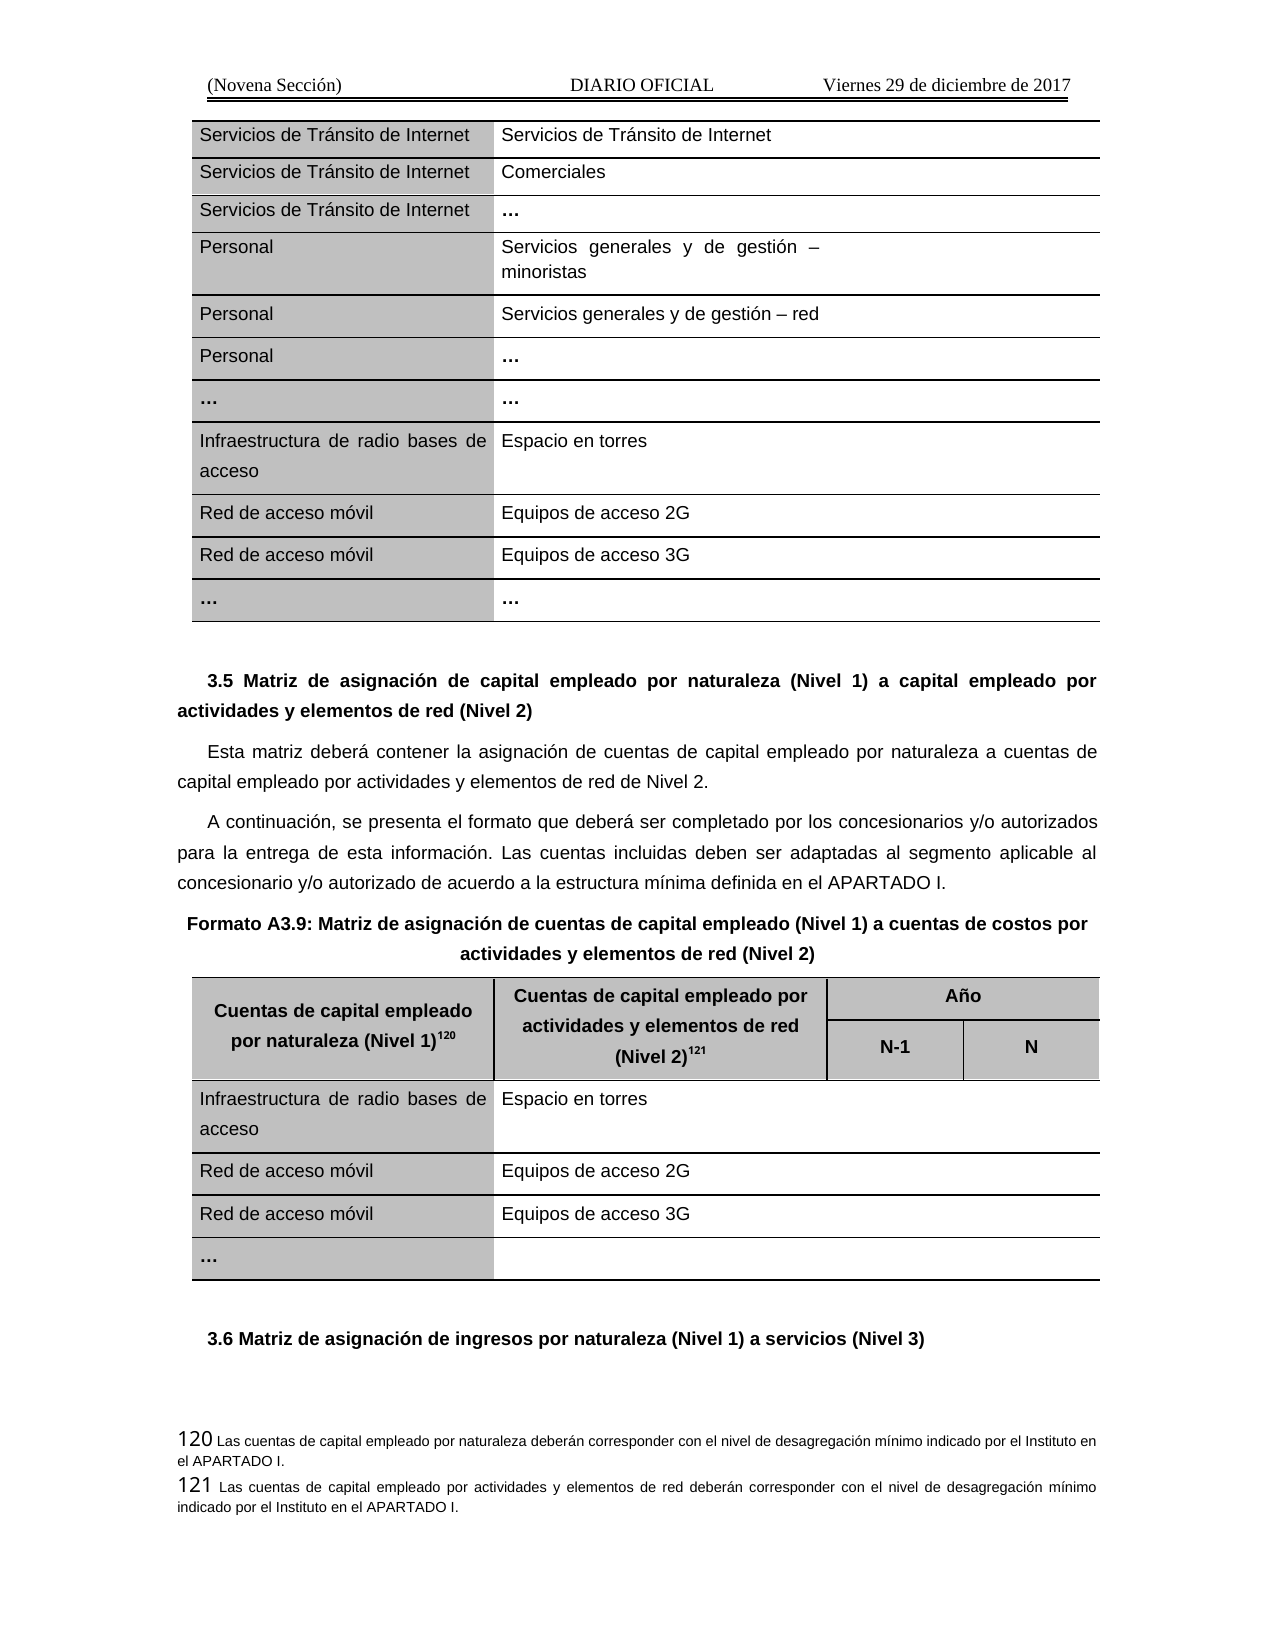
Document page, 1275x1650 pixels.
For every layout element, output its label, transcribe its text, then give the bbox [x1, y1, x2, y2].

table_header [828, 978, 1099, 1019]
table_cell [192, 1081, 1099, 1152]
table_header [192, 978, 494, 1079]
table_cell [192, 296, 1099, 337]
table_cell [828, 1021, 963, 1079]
text A continuación, se presenta el formato que deberá ser completado por los concesionarios y/o autorizados para la entrega de esta información. Las cuentas incluidas deben ser adaptadas al segmento aplicable al concesionario y/o autorizado de acuerdo a la estructura mínima definida en el APARTADO I. [177, 805, 1098, 895]
text Esta matriz deberá contener la asignación de cuentas de capital empleado por naturaleza a cuentas de capital empleado por actividades y elementos de red de Nivel 2. [177, 734, 1098, 794]
text Formato A3.9: Matriz de asignación de cuentas de capital empleado (Nivel 1) a cuentas de costos por actividades y elementos de red (Nivel 2) [177, 906, 1098, 966]
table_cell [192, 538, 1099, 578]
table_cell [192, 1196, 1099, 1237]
text 3.6 Matriz de asignación de ingresos por naturaleza (Nivel 1) a servicios (Nivel 3) [177, 1321, 1098, 1351]
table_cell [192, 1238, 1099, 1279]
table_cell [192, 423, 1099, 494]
text 3.5 Matriz de asignación de capital empleado por naturaleza (Nivel 1) a capital empleado por actividades y elementos de red (Nivel 2) [177, 663, 1098, 723]
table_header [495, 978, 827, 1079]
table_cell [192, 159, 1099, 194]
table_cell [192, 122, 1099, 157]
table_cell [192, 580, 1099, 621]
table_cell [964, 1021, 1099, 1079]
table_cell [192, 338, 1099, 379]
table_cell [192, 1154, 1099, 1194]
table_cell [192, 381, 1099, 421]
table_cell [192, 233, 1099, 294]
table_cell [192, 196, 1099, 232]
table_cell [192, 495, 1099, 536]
